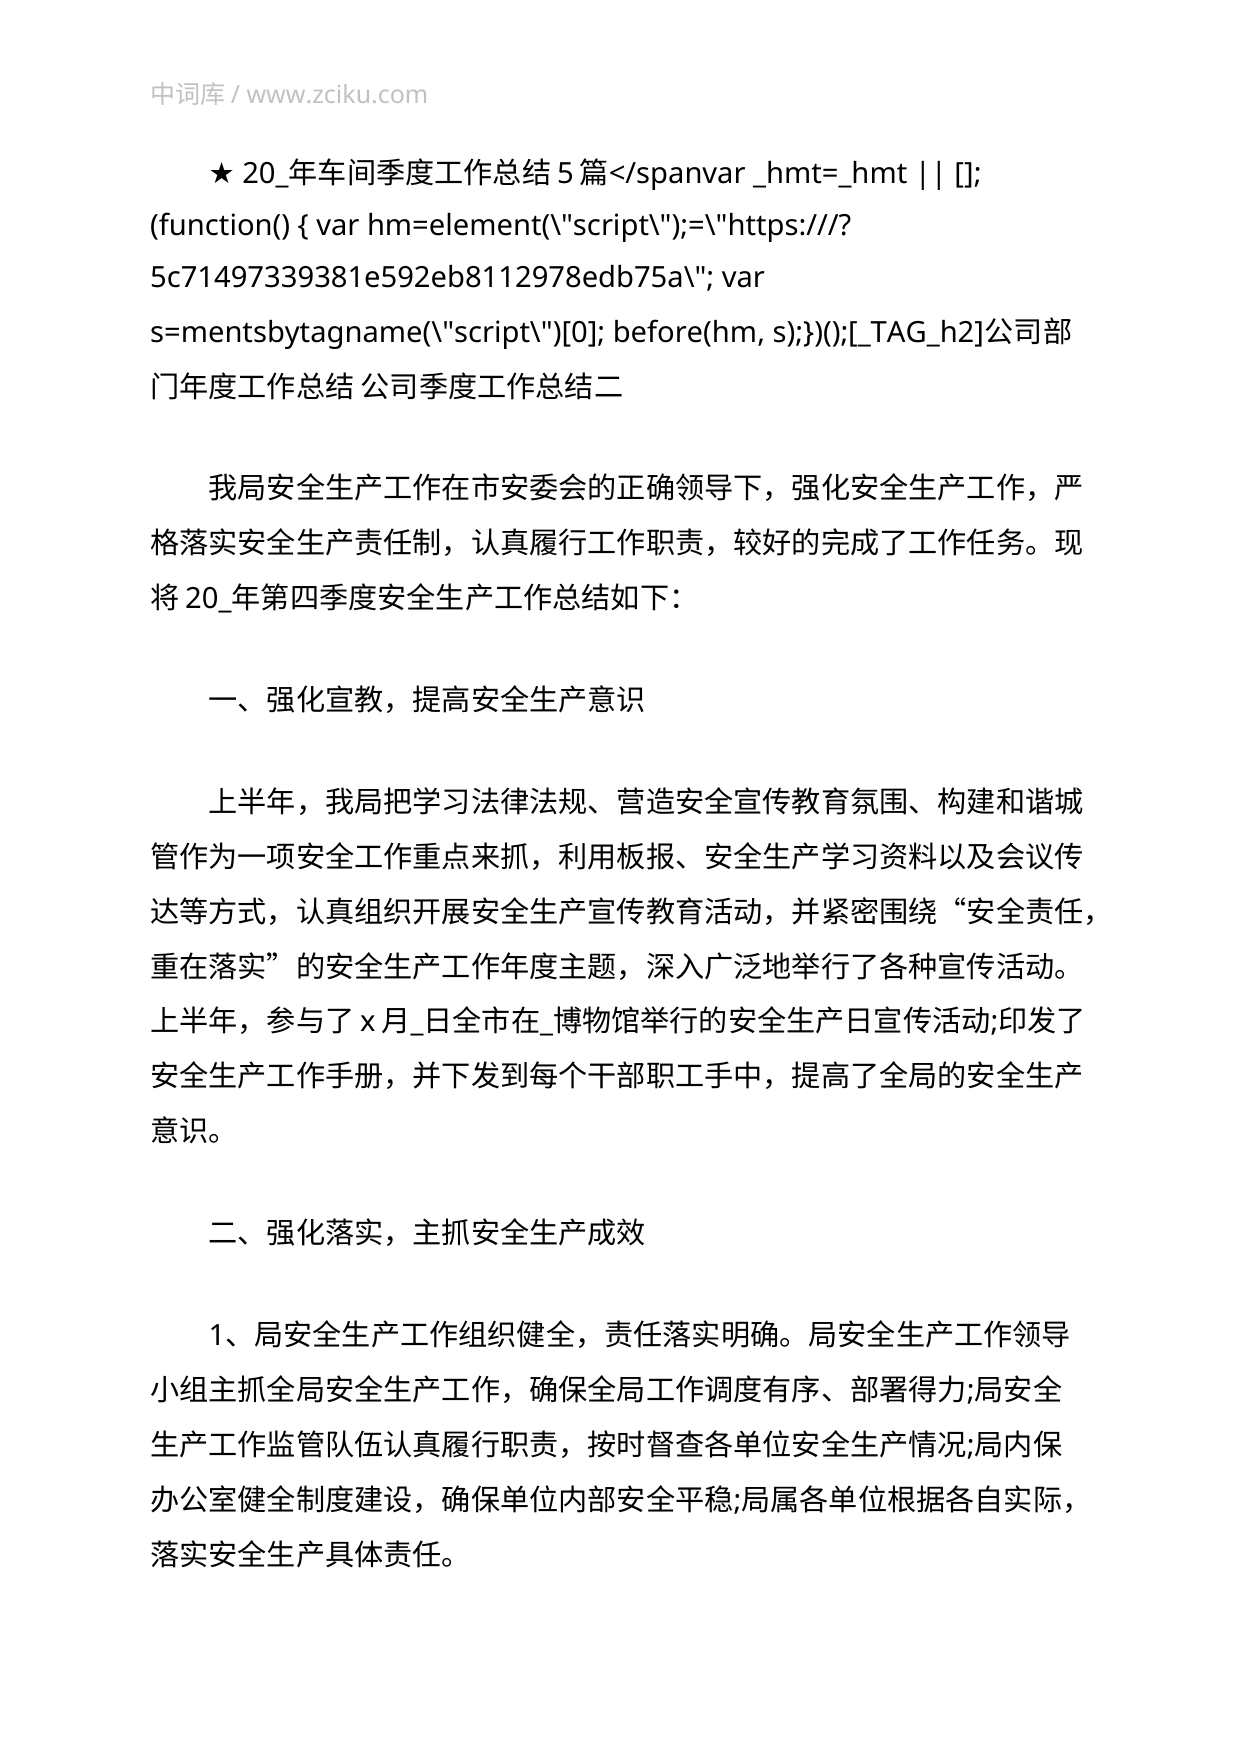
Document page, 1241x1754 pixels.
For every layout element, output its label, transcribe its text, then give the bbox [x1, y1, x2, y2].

text 我局安全生产工作在市安委会的正确领导下，强化安全生产工作，严格落实安全生产责任制，认真履行工作职责，较好的完成了工作任务。现将20_年第四季度安全生产工作总结如下： [150, 465, 1090, 617]
text 1、局安全生产工作组织健全，责任落实明确。局安全生产工作领导小组主抓全局安全生产工作，确保全局工作调度有序、部署得力;局安全生产工作监管队伍认真履行职责，按时督查各单位安全生产情况;局内保办公室健全制度建设，确保单位内部安全平稳;局属各单位根据各自实际，落实安全生产具体责任。 [150, 1311, 1090, 1574]
text 上半年，我局把学习法律法规、营造安全宣传教育氛围、构建和谐城管作为一项安全工作重点来抓，利用板报、安全生产学习资料以及会议传达等方式，认真组织开展安全生产宣传教育活动，并紧密围绕“安全责任，重在落实”的安全生产工作年度主题，深入广泛地举行了各种宣传活动。上半年，参与了x月_日全市在_博物馆举行的安全生产日宣传活动;印发了安全生产工作手册，并下发到每个干部职工手中，提高了全局的安全生产意识。 [150, 778, 1090, 1150]
text 一、强化宣教，提高安全生产意识 [150, 677, 1090, 719]
text 二、强化落实，主抓安全生产成效 [150, 1210, 1090, 1252]
text ★ 20_年车间季度工作总结5篇</spanvar _hmt=_hmt || [];(function() { var hm=element(\"script\");=\"https:///?5c71497339381e592eb8112978edb75a\"; var s=mentsbytagname(\"script\")[0]; before(hm, s);})();[_TAG_h2]公司部门年度工作总结 公司季度工作总结二 [150, 150, 1090, 405]
